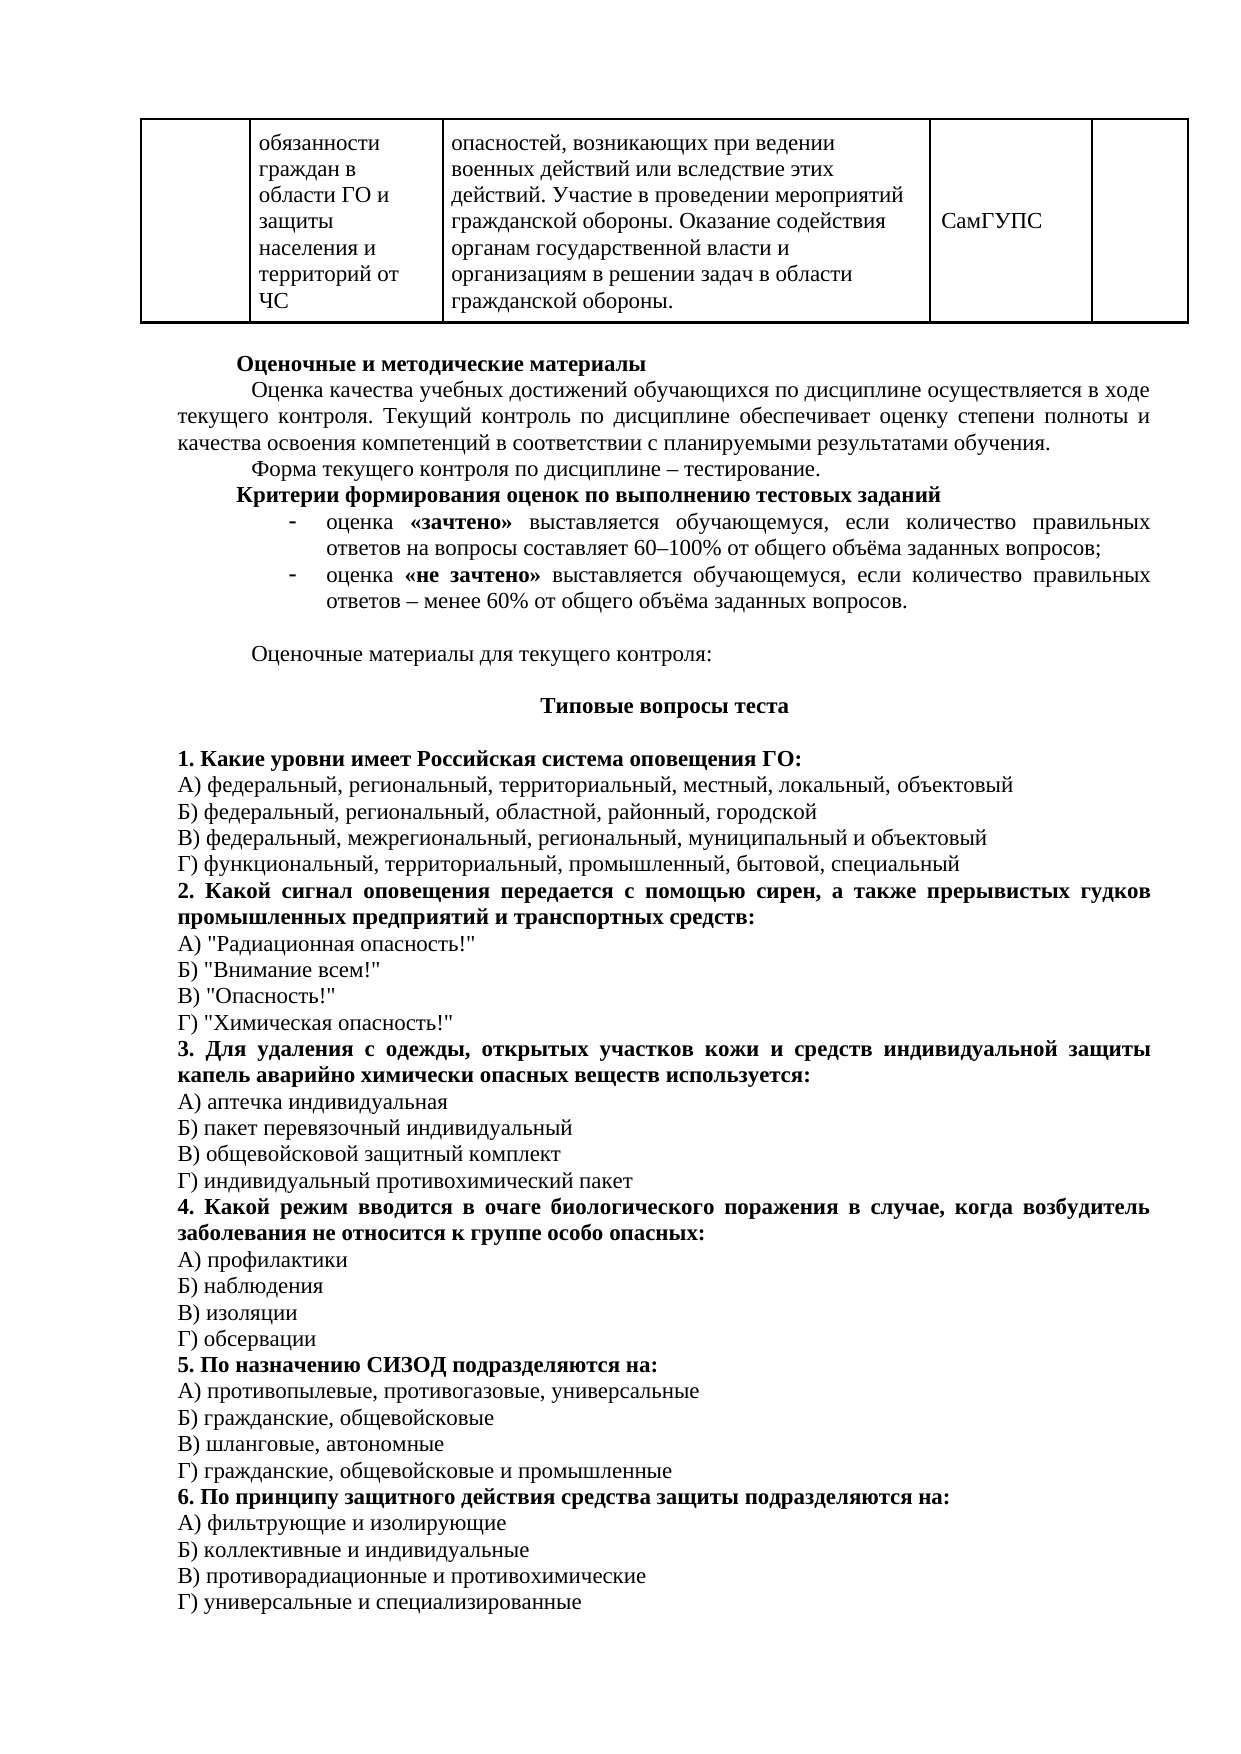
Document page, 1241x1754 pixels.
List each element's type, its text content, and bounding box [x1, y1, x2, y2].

text 3. Для удаления с одежды, открытых участков кожи и средств индивидуальной защиты капель аварийно химически опасных веществ используется: [177, 1035, 1152, 1088]
text Б) "Внимание всем!" [177, 956, 1152, 982]
text Г) универсальные и специализированные [177, 1588, 1152, 1615]
list оценка «зачтено» выставляется обучающемуся, если количество правильных ответов на вопросы составляет 60–100% от общего объёма заданных вопросов; [288, 508, 1152, 561]
text 6. По принципу защитного действия средства защиты подразделяются на: [177, 1483, 1152, 1509]
text 2. Какой сигнал оповещения передается с помощью сирен, а также прерывистых гудков промышленных предприятий и транспортных средств: [177, 877, 1152, 929]
text Оценка качества учебных достижений обучающихся по дисциплине осуществляется в ходе текущего контроля. Текущий контроль по дисциплине обеспечивает оценку степени полноты и качества освоения компетенций в соответствии с планируемыми результатами обучения. [177, 376, 1152, 455]
text Г) гражданские, общевойсковые и промышленные [177, 1457, 1152, 1483]
text Б) наблюдения [177, 1272, 1152, 1298]
text Г) индивидуальный противохимический пакет [177, 1167, 1152, 1193]
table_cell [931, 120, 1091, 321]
text 4. Какой режим вводится в очаге биологического поражения в случае, когда возбудитель заболевания не относится к группе особо опасных: [177, 1193, 1152, 1246]
text Оценочные материалы для текущего контроля: [177, 640, 1152, 666]
text В) шланговые, автономные [177, 1430, 1152, 1457]
text А) "Радиационная опасность!" [177, 929, 1152, 956]
text Форма текущего контроля по дисциплине – тестирование. [177, 455, 1152, 482]
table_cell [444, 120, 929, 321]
list оценка «не зачтено» выставляется обучающемуся, если количество правильных ответов – менее 60% от общего объёма заданных вопросов. [288, 561, 1152, 613]
text А) профилактики [177, 1246, 1152, 1272]
text 5. По назначению СИЗОД подразделяются на: [177, 1351, 1152, 1378]
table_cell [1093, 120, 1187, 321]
text Г) "Химическая опасность!" [177, 1009, 1152, 1035]
text А) противопылевые, противогазовые, универсальные [177, 1378, 1152, 1404]
text В) федеральный, межрегиональный, региональный, муниципальный и объектовый [177, 824, 1152, 851]
text 1. Какие уровни имеет Российская система оповещения ГО: [177, 745, 1152, 771]
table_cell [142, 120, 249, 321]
text В) "Опасность!" [177, 982, 1152, 1009]
text В) общевойсковой защитный комплект [177, 1140, 1152, 1167]
text Критерии формирования оценок по выполнению тестовых заданий [177, 482, 1152, 508]
text Г) функциональный, территориальный, промышленный, бытовой, специальный [177, 851, 1152, 877]
text Б) коллективные и индивидуальные [177, 1536, 1152, 1562]
text А) фильтрующие и изолирующие [177, 1509, 1152, 1536]
text А) федеральный, региональный, территориальный, местный, локальный, объектовый [177, 771, 1152, 798]
text Г) обсервации [177, 1325, 1152, 1351]
text Б) гражданские, общевойсковые [177, 1404, 1152, 1430]
text Б) пакет перевязочный индивидуальный [177, 1114, 1152, 1140]
text Б) федеральный, региональный, областной, районный, городской [177, 798, 1152, 824]
text В) изоляции [177, 1298, 1152, 1325]
text В) противорадиационные и противохимические [177, 1562, 1152, 1588]
text А) аптечка индивидуальная [177, 1088, 1152, 1114]
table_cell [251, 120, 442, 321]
text Типовые вопросы теста [177, 692, 1152, 719]
text Оценочные и методические материалы [177, 350, 1152, 376]
